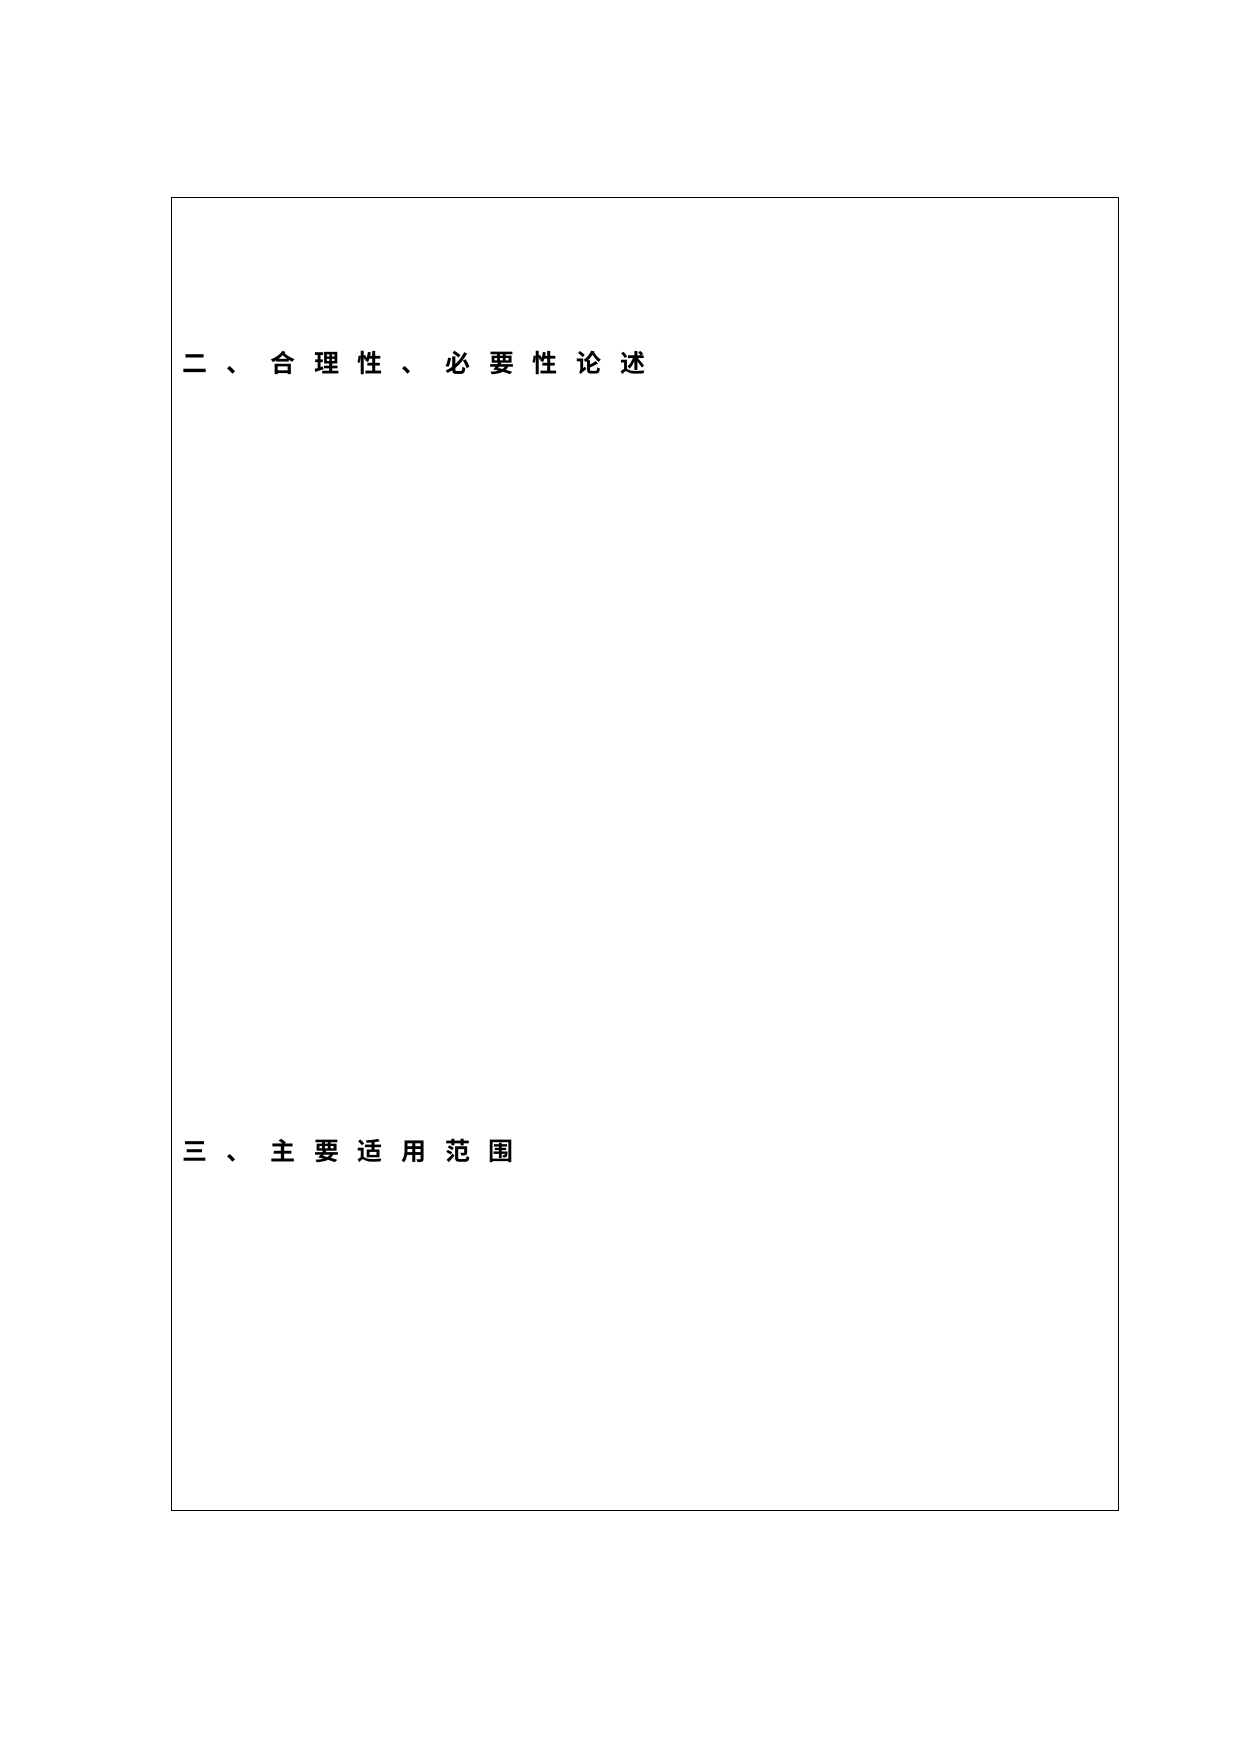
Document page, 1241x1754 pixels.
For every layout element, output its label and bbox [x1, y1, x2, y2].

table_cell [172, 198, 1118, 1510]
